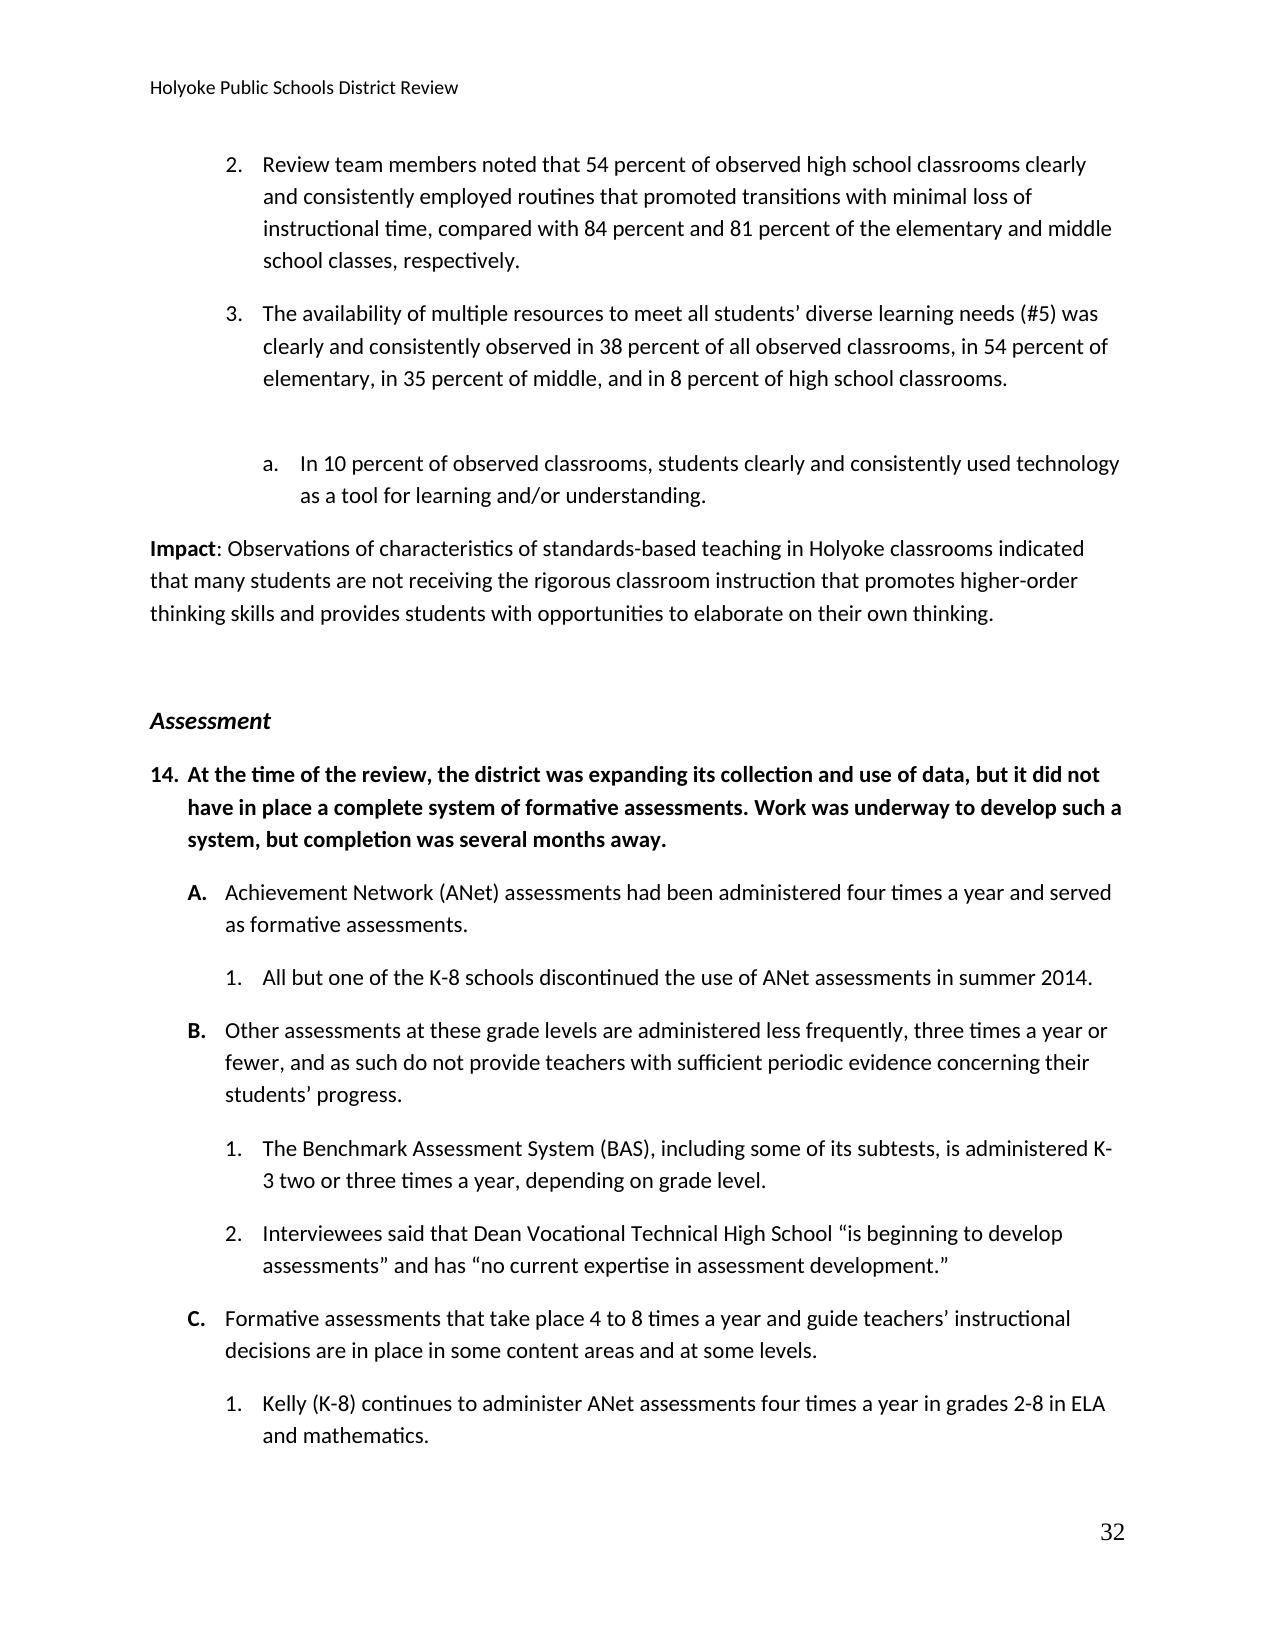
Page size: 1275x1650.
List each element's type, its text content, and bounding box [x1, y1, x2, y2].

text 1. The Benchmark Assessment System (BAS), including some of its subtests, is administered K-3 two or three times a year, depending on grade level. [225, 1134, 1125, 1194]
list 1. Kelly (K-8) continues to administer ANet assessments four times a year in grades 2-8 in ELA and mathematics. [225, 1389, 1125, 1449]
text 14. At the time of the review, the district was expanding its collection and use of data, but it did not have in place a complete system of formative assessments. Work was underway to develop such a system, but completion was several months away. [150, 761, 1125, 853]
text B. Other assessments at these grade levels are administered less frequently, three times a year or fewer, and as such do not provide teachers with sufficient periodic evidence concerning their students’ progress. [187, 1016, 1125, 1109]
list Review team members noted that 54 percent of observed high school classrooms clearly and consistently employed routines that promoted transitions with minimal loss of instructional time, compared with 84 percent and 81 percent of the elementary and middle school classes, respectively. [225, 150, 1125, 274]
list The availability of multiple resources to meet all students’ diverse learning needs (#5) was clearly and consistently observed in 38 percent of all observed classrooms, in 54 percent of elementary, in 35 percent of middle, and in 8 percent of high school classrooms. [225, 299, 1125, 424]
text Impact: Observations of characteristics of standards-based teaching in Holyoke classrooms indicated that many students are not receiving the rigorous classroom instruction that promotes higher-order thinking skills and provides students with opportunities to elaborate on their own thinking. [150, 534, 1125, 627]
text 2. Interviewees said that Dean Vocational Technical High School “is beginning to develop assessments” and has “no current expertise in assessment development.” [225, 1219, 1125, 1279]
text 1. All but one of the K-8 schools discontinued the use of ANet assessments in summer 2014. [150, 963, 1125, 991]
list a. In 10 percent of observed classrooms, students clearly and consistently used technology as a tool for learning and/or understanding. [262, 449, 1125, 509]
text Assessment [150, 705, 1125, 735]
text A. Achievement Network (ANet) assessments had been administered four times a year and served as formative assessments. [187, 878, 1125, 938]
text C. Formative assessments that take place 4 to 8 times a year and guide teachers’ instructional decisions are in place in some content areas and at some levels. [187, 1304, 1125, 1364]
